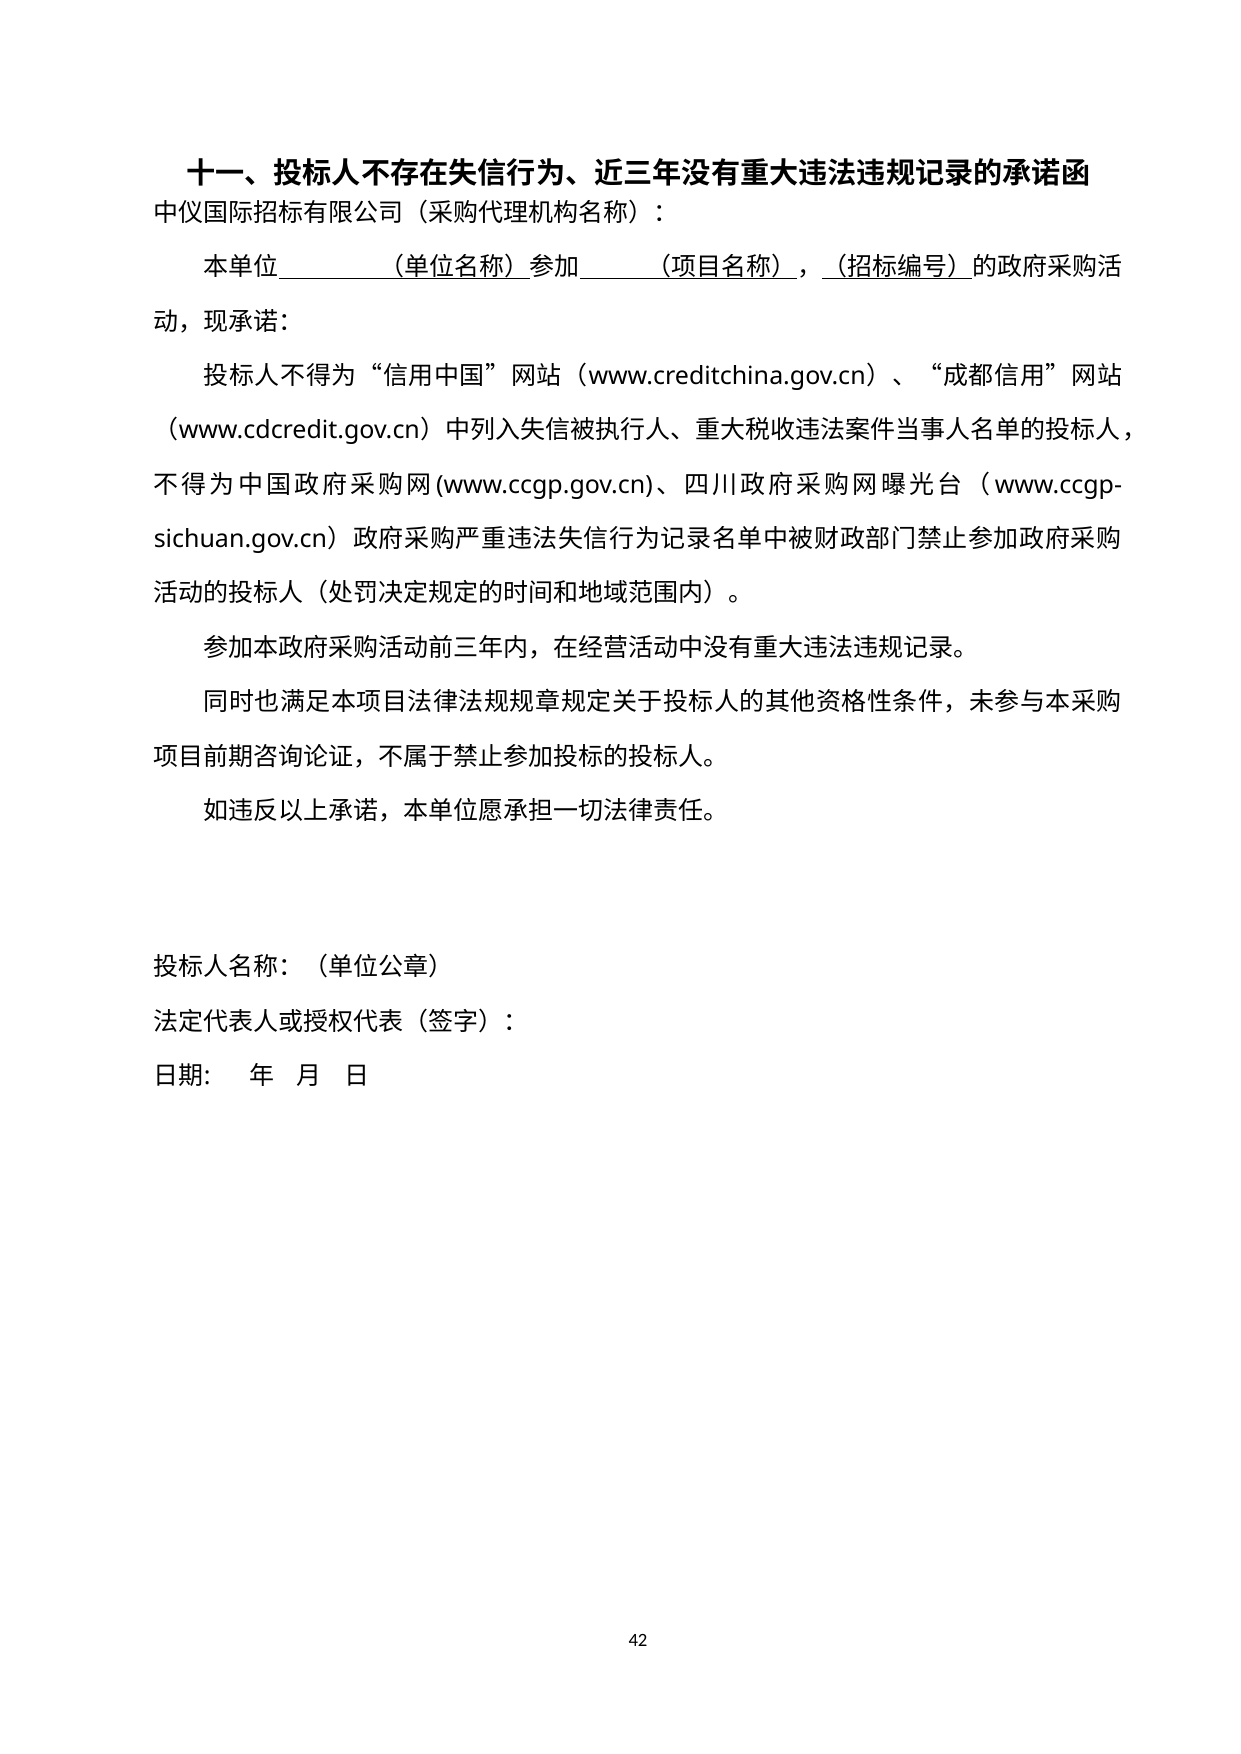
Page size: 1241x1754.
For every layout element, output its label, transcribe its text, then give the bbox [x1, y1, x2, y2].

text 投标人不得为“信用中国”网站（www.creditchina.gov.cn）、“成都信用”网站（www.cdcredit.gov.cn）中列入失信被执行人、重大税收违法案件当事人名单的投标人，不得为中国政府采购网(www.ccgp.gov.cn)、四川政府采购网曝光台（www.ccgp-sichuan.gov.cn）政府采购严重违法失信行为记录名单中被财政部门禁止参加政府采购活动的投标人（处罚决定规定的时间和地域范围内）。 [153, 355, 1122, 609]
text 投标人名称：（单位公章） [153, 947, 1122, 983]
text 同时也满足本项目法律法规规章规定关于投标人的其他资格性条件，未参与本采购项目前期咨询论证，不属于禁止参加投标的投标人。 [153, 682, 1122, 772]
text 本单位 （单位名称）参加 （项目名称），（招标编号）的政府采购活动，现承诺： [153, 247, 1122, 337]
text 如违反以上承诺，本单位愿承担一切法律责任。 [153, 790, 1122, 827]
text 法定代表人或授权代表（签字）： [153, 1001, 1122, 1037]
text 日期: 年 月 日 [153, 1056, 1122, 1092]
subtitle 十一、投标人不存在失信行为、近三年没有重大违法违规记录的承诺函 [153, 150, 1122, 192]
text 中仪国际招标有限公司（采购代理机构名称）： [153, 192, 1122, 228]
text 参加本政府采购活动前三年内，在经营活动中没有重大违法违规记录。 [153, 627, 1122, 663]
